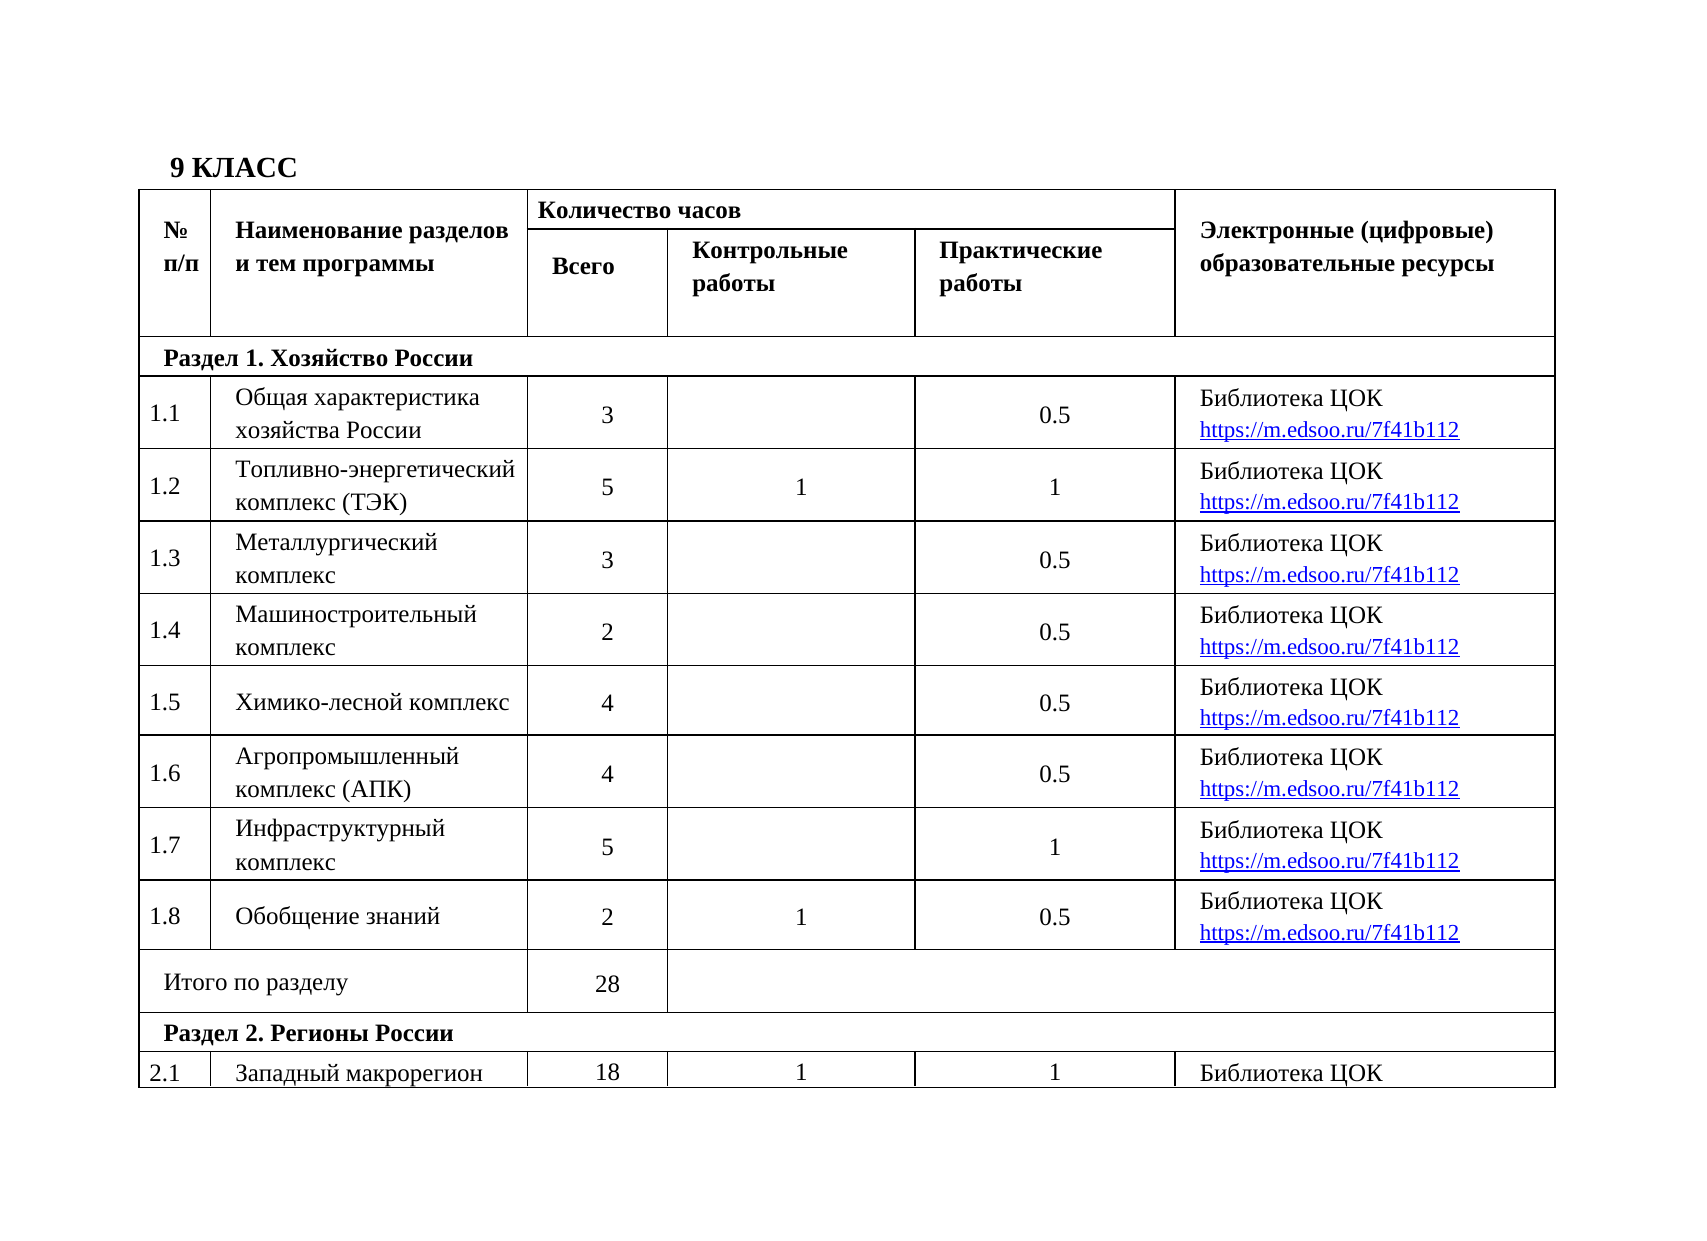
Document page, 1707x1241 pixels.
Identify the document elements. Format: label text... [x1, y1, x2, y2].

table_cell 4 [528, 736, 667, 807]
table_cell Агропромышленный комплекс (АПК) [211, 736, 527, 807]
table_cell Библиотека ЦОК https://m.edsoo.ru/7f41b112 [1176, 522, 1554, 592]
table_cell Контрольные работы [668, 230, 914, 336]
table_cell 1.3 [140, 522, 210, 592]
table_cell Металлургический комплекс [211, 522, 527, 592]
table_cell 1 [668, 449, 914, 520]
table_cell 1.1 [140, 377, 210, 448]
table_cell Библиотека ЦОК https://m.edsoo.ru/7f41b112 [1176, 377, 1554, 448]
table_cell 1.6 [140, 736, 210, 807]
table_cell 3 [528, 377, 667, 448]
table_cell 2 [528, 881, 667, 949]
table_cell 0.5 [916, 594, 1174, 665]
table_cell Библиотека ЦОК https://m.edsoo.ru/7f41b112 [1176, 594, 1554, 665]
table_cell 1 [916, 449, 1174, 520]
table_cell 0.5 [916, 881, 1174, 949]
table_cell [668, 522, 914, 592]
table_cell 28 [528, 950, 667, 1011]
table_cell Итого по разделу [140, 950, 527, 1011]
table_cell 1 [668, 881, 914, 949]
table_cell Всего [528, 230, 667, 336]
table_cell Библиотека ЦОК https://m.edsoo.ru/7f41b112 [1176, 808, 1554, 879]
table_cell Библиотека ЦОК https://m.edsoo.ru/7f41b112 [1176, 449, 1554, 520]
table_cell 1.8 [140, 881, 210, 949]
table_cell 0.5 [916, 522, 1174, 592]
table_cell 1 [916, 1052, 1174, 1086]
table_cell 5 [528, 449, 667, 520]
table_header Количество часов [528, 190, 1174, 228]
table_cell Топливно-энергетический комплекс (ТЭК) [211, 449, 527, 520]
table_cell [1176, 1052, 1554, 1086]
table_cell Практические работы [916, 230, 1174, 336]
table_cell 3 [528, 522, 667, 592]
table_cell Библиотека ЦОК https://m.edsoo.ru/7f41b112 [1176, 666, 1554, 734]
table_header № п/п [140, 190, 210, 336]
table_cell Общая характеристика хозяйства России [211, 377, 527, 448]
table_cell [1176, 881, 1554, 949]
table_cell 18 [528, 1052, 667, 1086]
table_cell 0.5 [916, 377, 1174, 448]
table_cell [668, 950, 1554, 1011]
table_cell 1.7 [140, 808, 210, 879]
table_cell Инфраструктурный комплекс [211, 808, 527, 879]
table_cell [668, 808, 914, 879]
table_cell Машиностроительный комплекс [211, 594, 527, 665]
table_cell Раздел 2. Регионы России [140, 1013, 1554, 1051]
table_cell 0.5 [916, 736, 1174, 807]
table_cell 2 [528, 594, 667, 665]
table_cell 5 [528, 808, 667, 879]
table_cell 1 [668, 1052, 914, 1086]
table_cell [668, 736, 914, 807]
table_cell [211, 1052, 527, 1086]
table_header Электронные (цифровые) образовательные ресурсы [1176, 190, 1554, 336]
table_cell 0.5 [916, 666, 1174, 734]
text 9 КЛАСС [162, 150, 1557, 183]
table_cell 4 [528, 666, 667, 734]
table_cell [668, 594, 914, 665]
table_cell 2.1 [140, 1052, 210, 1086]
table_cell Раздел 1. Хозяйство России [140, 337, 1554, 375]
table_cell [668, 666, 914, 734]
table_header Наименование разделов и тем программы [211, 190, 527, 336]
table_cell 1.5 [140, 666, 210, 734]
table_cell 1.4 [140, 594, 210, 665]
table_cell 1.2 [140, 449, 210, 520]
table_cell Химико-лесной комплекс [211, 666, 527, 734]
table_cell Обобщение знаний [211, 881, 527, 949]
table_cell 1 [916, 808, 1174, 879]
table_cell Библиотека ЦОК https://m.edsoo.ru/7f41b112 [1176, 736, 1554, 807]
table_cell [668, 377, 914, 448]
